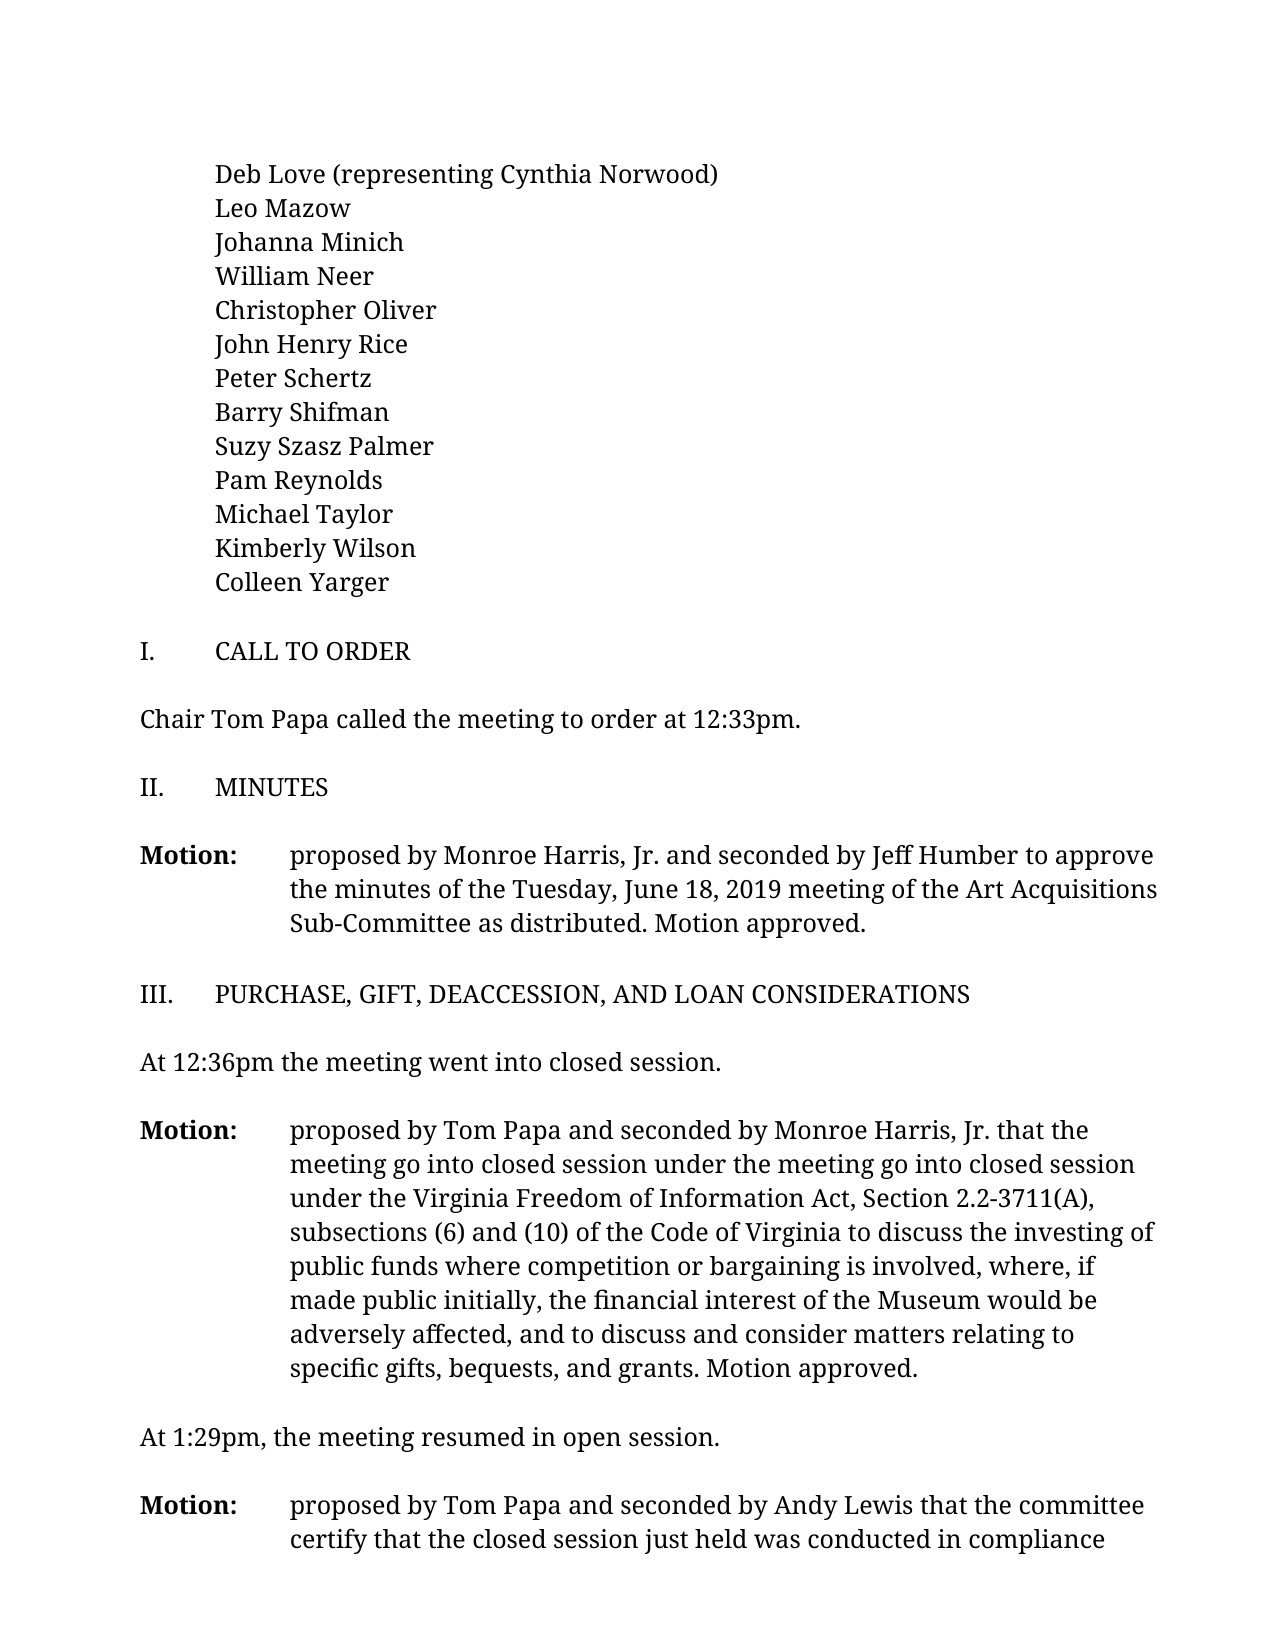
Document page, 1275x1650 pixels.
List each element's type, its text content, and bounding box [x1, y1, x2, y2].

title William Neer [139, 258, 1160, 292]
title Christopher Oliver [139, 292, 1160, 327]
text Kimberly Wilson [139, 531, 1160, 565]
title Deb Love (representing Cynthia Norwood) [139, 156, 1160, 190]
title Suzy Szasz Palmer [139, 429, 1160, 463]
title Motion: proposed by Monroe Harris, Jr. and seconded by Jeff Humber to approve the minutes of the Tuesday, June 18, 2019 meeting of the Art Acquisitions Sub-Committee as distributed. Motion approved. [139, 837, 1160, 940]
title Michael Taylor [139, 497, 1160, 531]
list PURCHASE, GIFT, DEACCESSION, AND LOAN CONSIDERATIONS [139, 976, 1160, 1011]
list CALL TO ORDER [139, 633, 1160, 667]
title Pam Reynolds [139, 463, 1160, 497]
title John Henry Rice [139, 327, 1160, 361]
title Peter Schertz [139, 361, 1160, 395]
title Motion: proposed by Tom Papa and seconded by Monroe Harris, Jr. that the meeting go into closed session under the meeting go into closed session under the Virginia Freedom of Information Act, Section 2.2-3711(A), subsections (6) and (10) of the Code of Virginia to discuss the investing of public funds where competition or bargaining is involved, where, if made public initially, the financial interest of the Museum would be adversely affected, and to discuss and consider matters relating to specific gifts, bequests, and grants. Motion approved. [139, 1113, 1160, 1385]
text At 12:36pm the meeting went into closed session. [139, 1044, 1160, 1079]
list Chair Tom Papa called the meeting to order at 12:33pm. [139, 701, 1160, 735]
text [139, 1487, 1160, 1556]
list MINUTES [139, 769, 1160, 803]
title Barry Shifman [139, 395, 1160, 429]
title Johanna Minich [139, 224, 1160, 258]
title Leo Mazow [139, 190, 1160, 224]
text At 1:29pm, the meeting resumed in open session. [139, 1419, 1160, 1453]
text Colleen Yarger [139, 565, 1160, 599]
